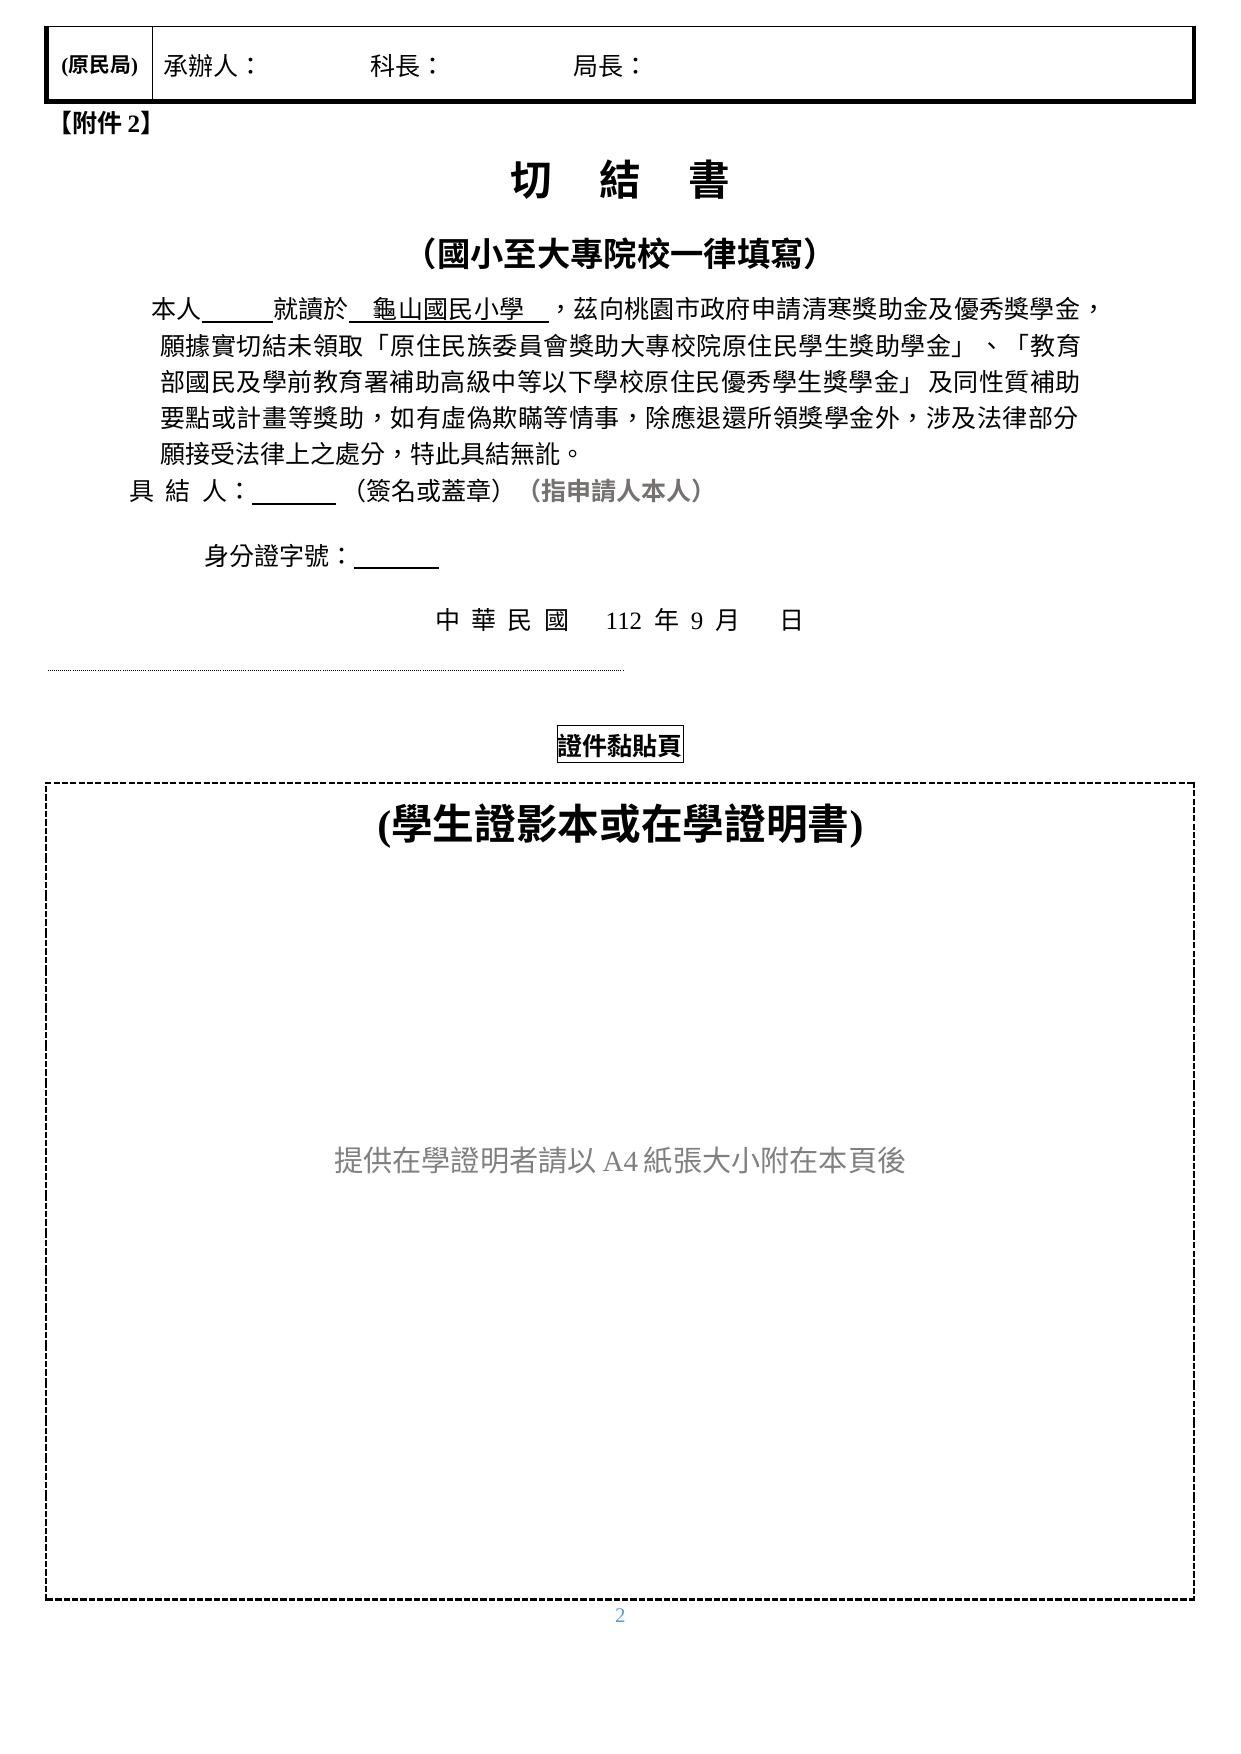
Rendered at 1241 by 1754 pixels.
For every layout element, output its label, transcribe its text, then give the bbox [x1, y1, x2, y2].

text 證件黏貼頁 [47, 707, 1193, 782]
text 切 結 書 [47, 140, 1193, 215]
text （國小至大專院校一律填寫） [47, 215, 1193, 290]
text 本人 就讀於 龜山國民小學 ，茲向桃園市政府申請清寒獎助金及優秀獎學金，願據實切結未領取「原住民族委員會獎助大專校院原住民學生獎助學金」、「教育部國民及學前教育署補助高級中等以下學校原住民優秀學生獎學金」及同性質補助要點或計畫等獎助，如有虛偽欺瞞等情事，除應退還所領獎學金外，涉及法律部分願接受法律上之處分，特此具結無訛。 [77, 290, 1081, 471]
table_cell 承辦人： 科長： 局長： [153, 27, 1192, 99]
table_cell 複審 (原民局) [49, 27, 152, 99]
text 提供在學證明者請以A4紙張大小附在本頁後 [47, 1121, 1193, 1196]
text 【附件2】 [47, 104, 1193, 140]
text 中 華 民 國 112 年 9 月 日 [47, 601, 1193, 637]
text (學生證影本或在學證明書) [45, 782, 1195, 859]
subtitle 具 結 人： （簽名或蓋章）（指申請人本人） [47, 471, 1193, 509]
text 身分證字號： [167, 536, 1193, 573]
